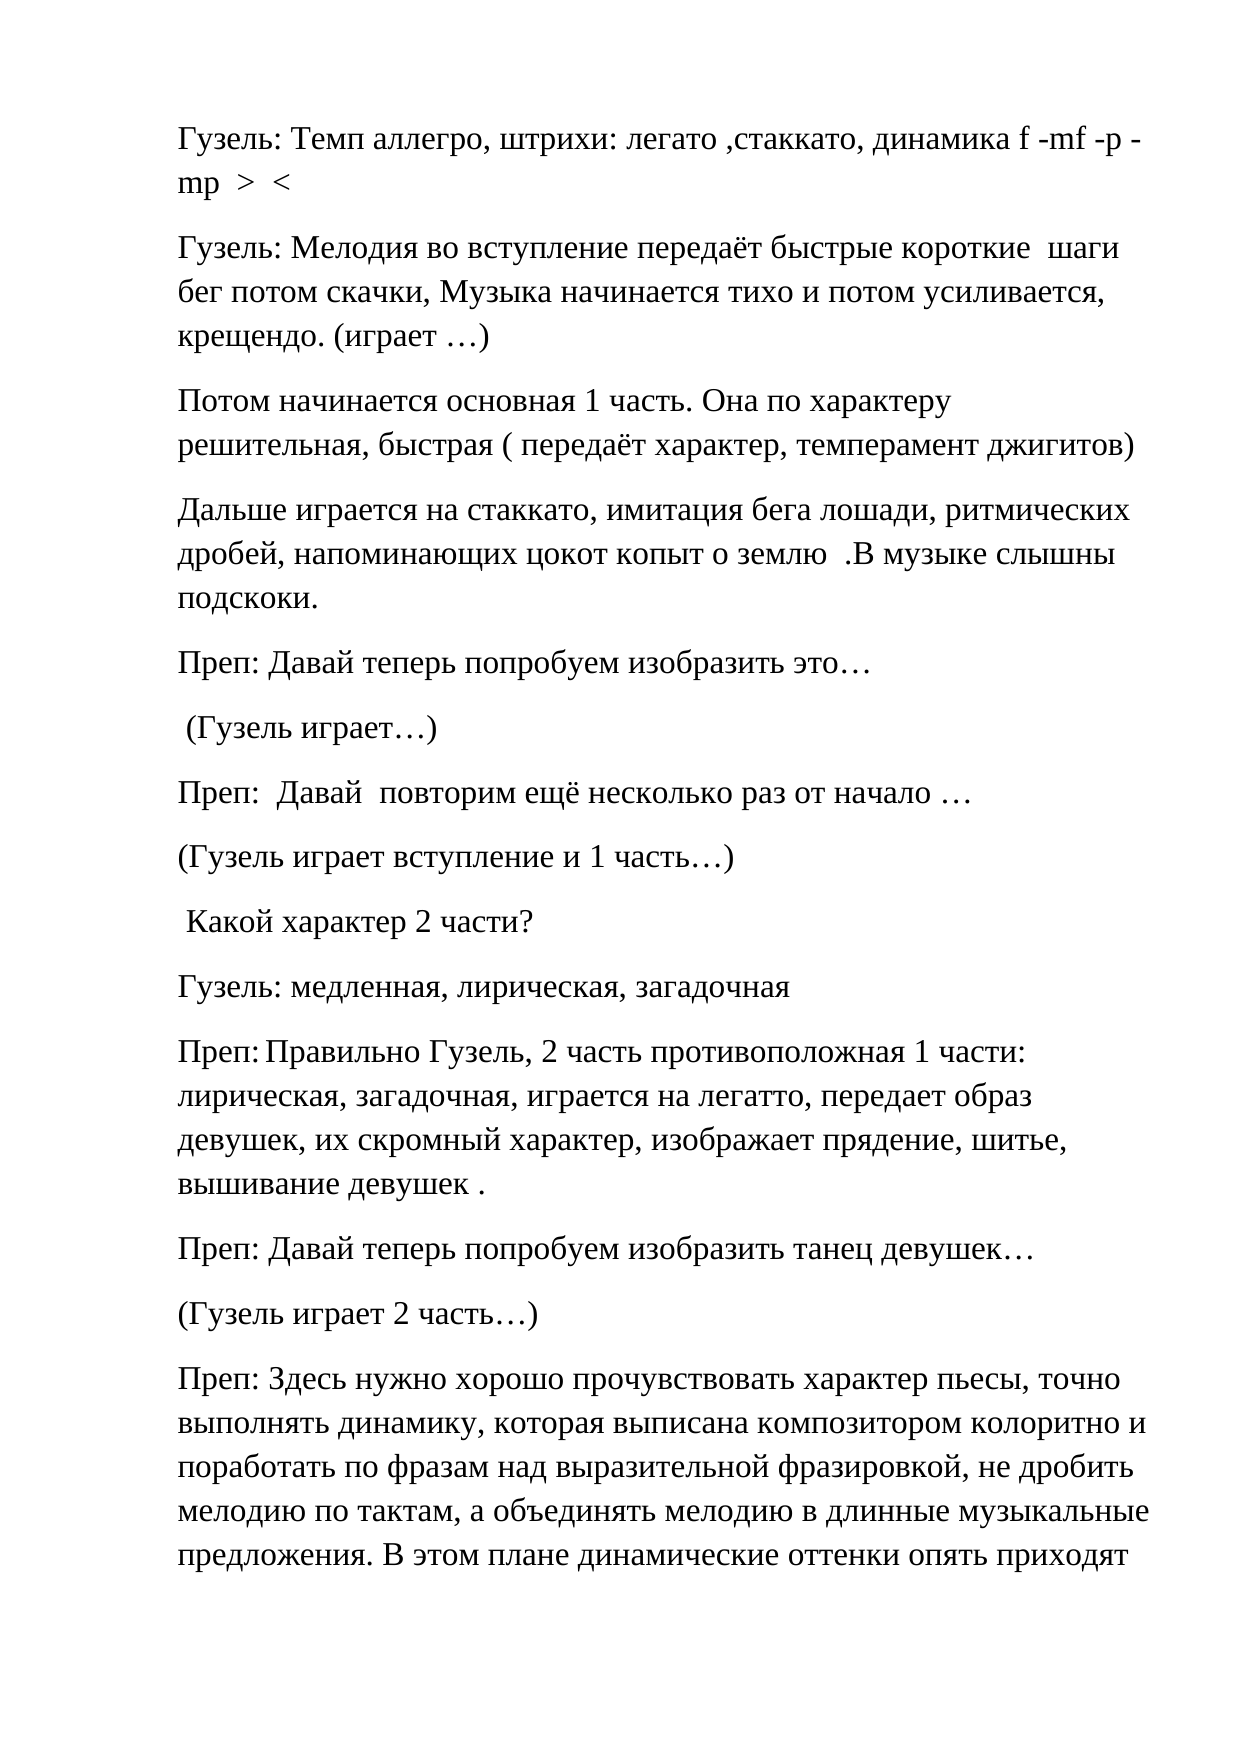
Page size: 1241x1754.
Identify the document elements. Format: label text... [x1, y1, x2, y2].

text (Гузель играет…) [177, 707, 1152, 745]
text (Гузель играет вступление и 1 часть…) [177, 837, 1152, 875]
text Дальше играется на стаккато, имитация бега лошади, ритмических дробей, напоминающих цокот копыт о землю .В музыке слышны подскоки. [177, 489, 1152, 616]
text Потом начинается основная 1 часть. Она по характеру решительная, быстрая ( передаёт характер, темперамент джигитов) [177, 380, 1152, 462]
text Преп: Давай теперь попробуем изобразить танец девушек… [177, 1228, 1152, 1267]
text Преп: Давай повторим ещё несколько раз от начало … [177, 772, 1152, 810]
text Какой характер 2 части? [177, 902, 1152, 940]
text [177, 1358, 1152, 1573]
text Преп: Правильно Гузель, 2 часть противоположная 1 части: лирическая, загадочная, играется на легатто, передает образ девушек, их скромный характер, изображает прядение, шитье, вышивание девушек . [177, 1031, 1152, 1202]
text (Гузель играет 2 часть…) [177, 1293, 1152, 1332]
text Гузель: Темп аллегро, штрихи: легато ,стаккато, динамика f -mf -p -mp > < [177, 118, 1152, 201]
text Преп: Давай теперь попробуем изобразить это… [177, 642, 1152, 680]
text Гузель: медленная, лирическая, загадочная [177, 967, 1152, 1005]
text Гузель: Мелодия во вступление передаёт быстрые короткие шаги бег потом скачки, Музыка начинается тихо и потом усиливается, крещендо. (играет …) [177, 227, 1152, 353]
